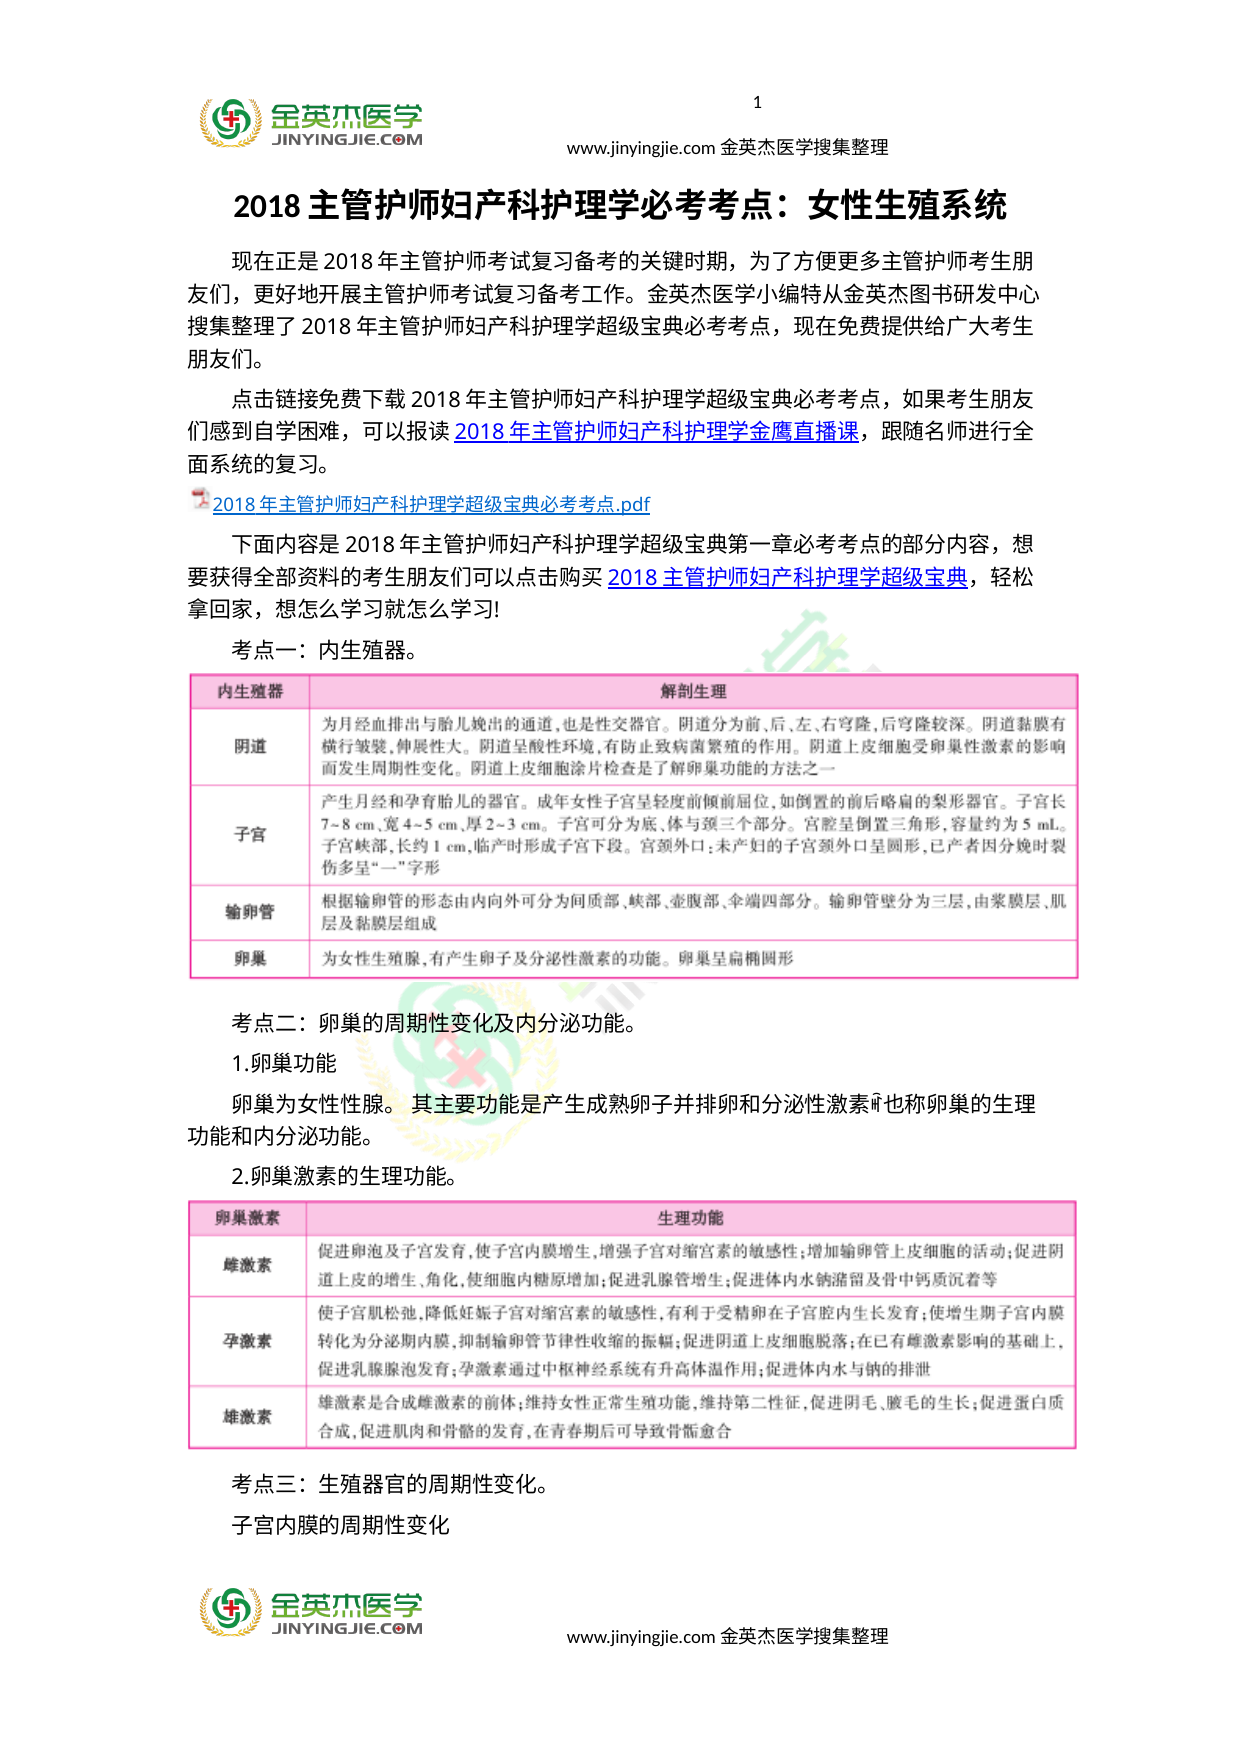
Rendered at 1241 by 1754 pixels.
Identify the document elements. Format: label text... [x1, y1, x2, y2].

text 卵巢为女性性腺。 其主要功能是产生成熟卵子并排卵和分泌性激素ꎬ也称卵巢的生理功能和内分泌功能。 [187, 1086, 1053, 1151]
picture [187, 90, 436, 155]
text 考点一：内生殖器。 [187, 632, 1053, 665]
picture [187, 1579, 436, 1644]
text 下面内容是2018年主管护师妇产科护理学超级宝典第一章必考考点的部分内容，想要获得全部资料的考生朋友们可以点击购买2018主管护师妇产科护理学超级宝典，轻松拿回家，想怎么学习就怎么学习! [187, 527, 1053, 624]
text 考点三：生殖器官的周期性变化。 [187, 1467, 1053, 1499]
text 考点二：卵巢的周期性变化及内分泌功能。 [187, 1006, 1053, 1038]
picture [187, 1199, 1080, 1451]
text 1.卵巢功能 [187, 1046, 1053, 1078]
text 2018主管护师妇产科护理学必考考点：女性生殖系统 [187, 171, 1053, 236]
text 2.卵巢激素的生理功能。 [187, 1159, 1053, 1191]
text 现在正是2018年主管护师考试复习备考的关键时期，为了方便更多主管护师考生朋友们，更好地开展主管护师考试复习备考工作。金英杰医学小编特从金英杰图书研发中心搜集整理了2018年主管护师妇产科护理学超级宝典必考考点，现在免费提供给广大考生朋友们。 [187, 244, 1053, 374]
picture [187, 486, 213, 512]
text 点击链接免费下载2018年主管护师妇产科护理学超级宝典必考考点，如果考生朋友们感到自学困难，可以报读2018年主管护师妇产科护理学金鹰直播课，跟随名师进行全面系统的复习。 [187, 381, 1053, 479]
text 2018年主管护师妇产科护理学超级宝典必考考点.pdf [187, 487, 1053, 519]
picture [187, 672, 1082, 982]
text 子宫内膜的周期性变化 [187, 1507, 1053, 1540]
